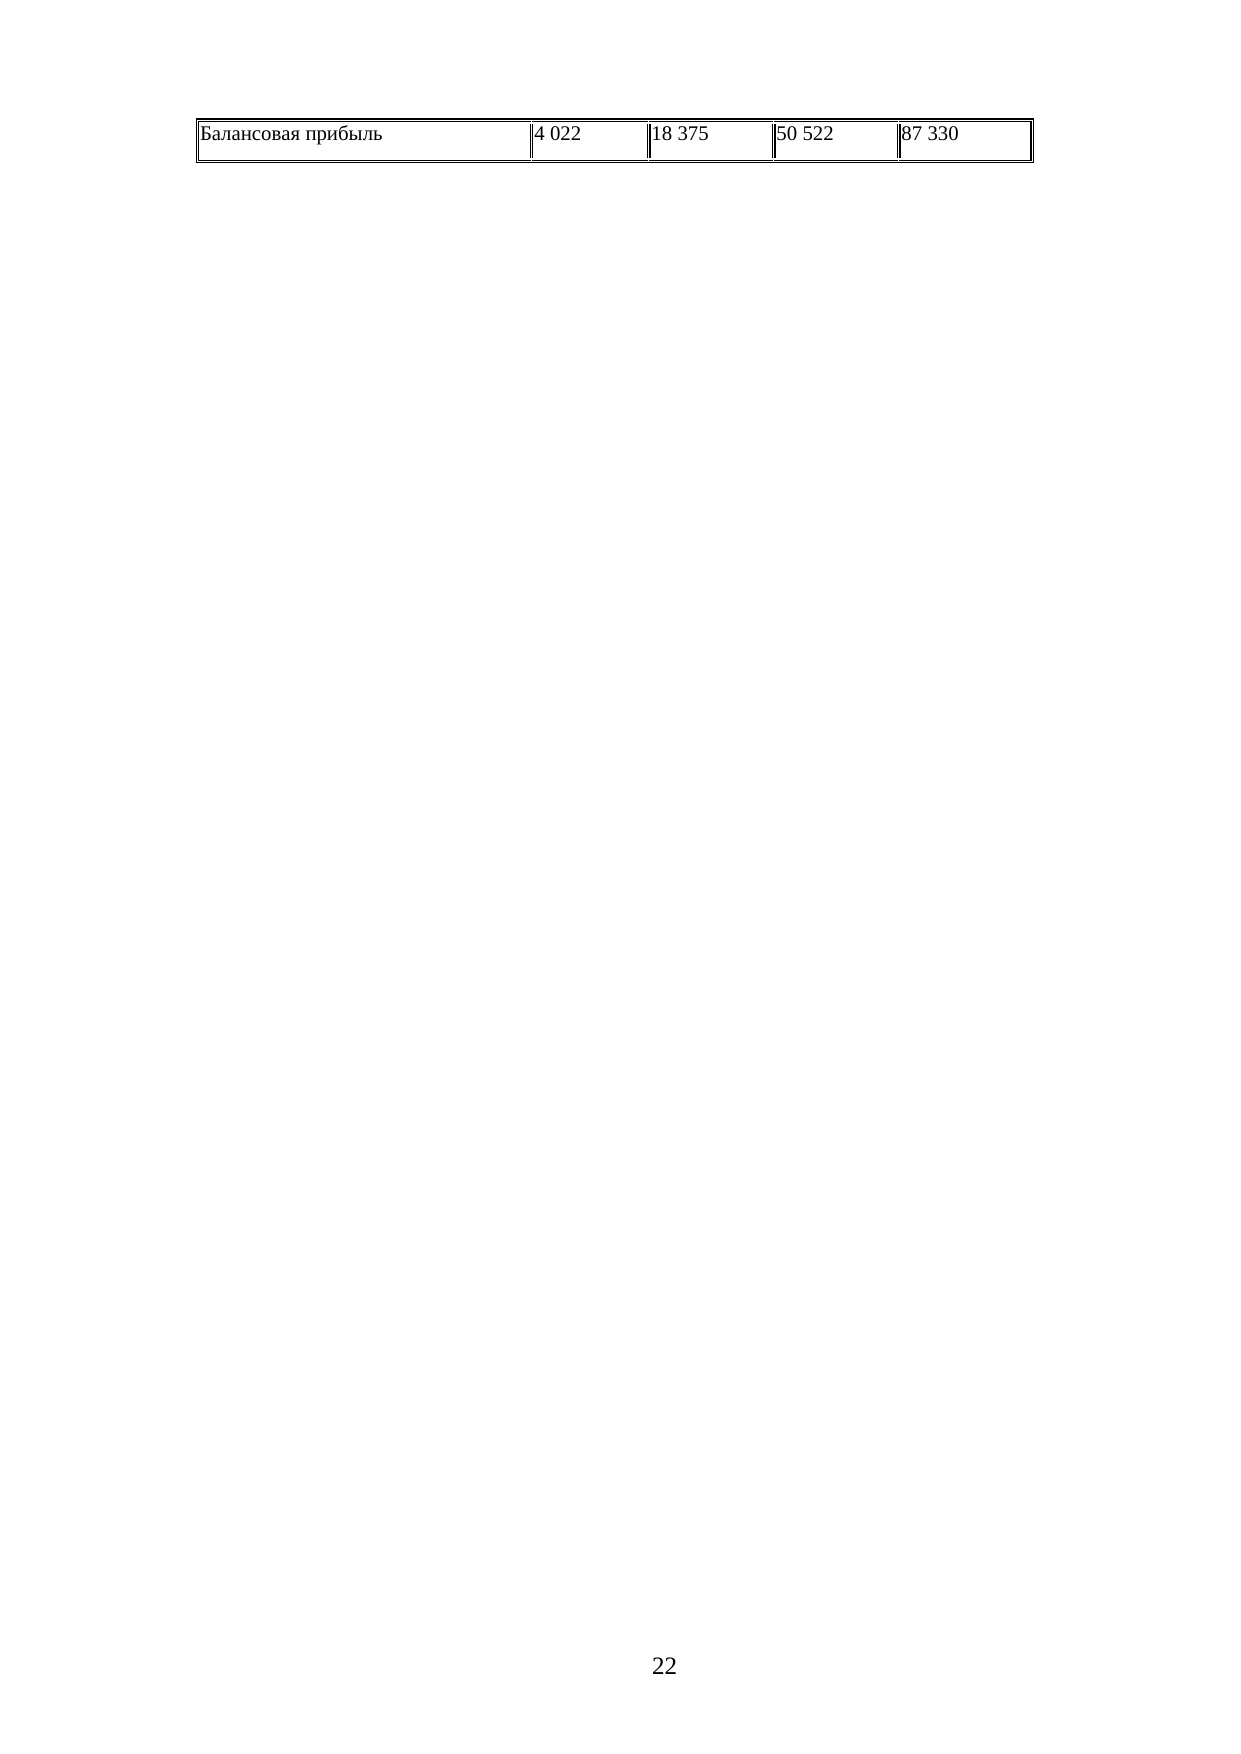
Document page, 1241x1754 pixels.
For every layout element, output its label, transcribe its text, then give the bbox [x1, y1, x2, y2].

table_cell Балансовая прибыль [199, 122, 532, 160]
table_cell 50 522 [774, 120, 899, 160]
table_cell 87 330 [899, 122, 1030, 160]
table_cell 4 022 [532, 120, 649, 160]
table_cell 18 375 [649, 120, 774, 160]
